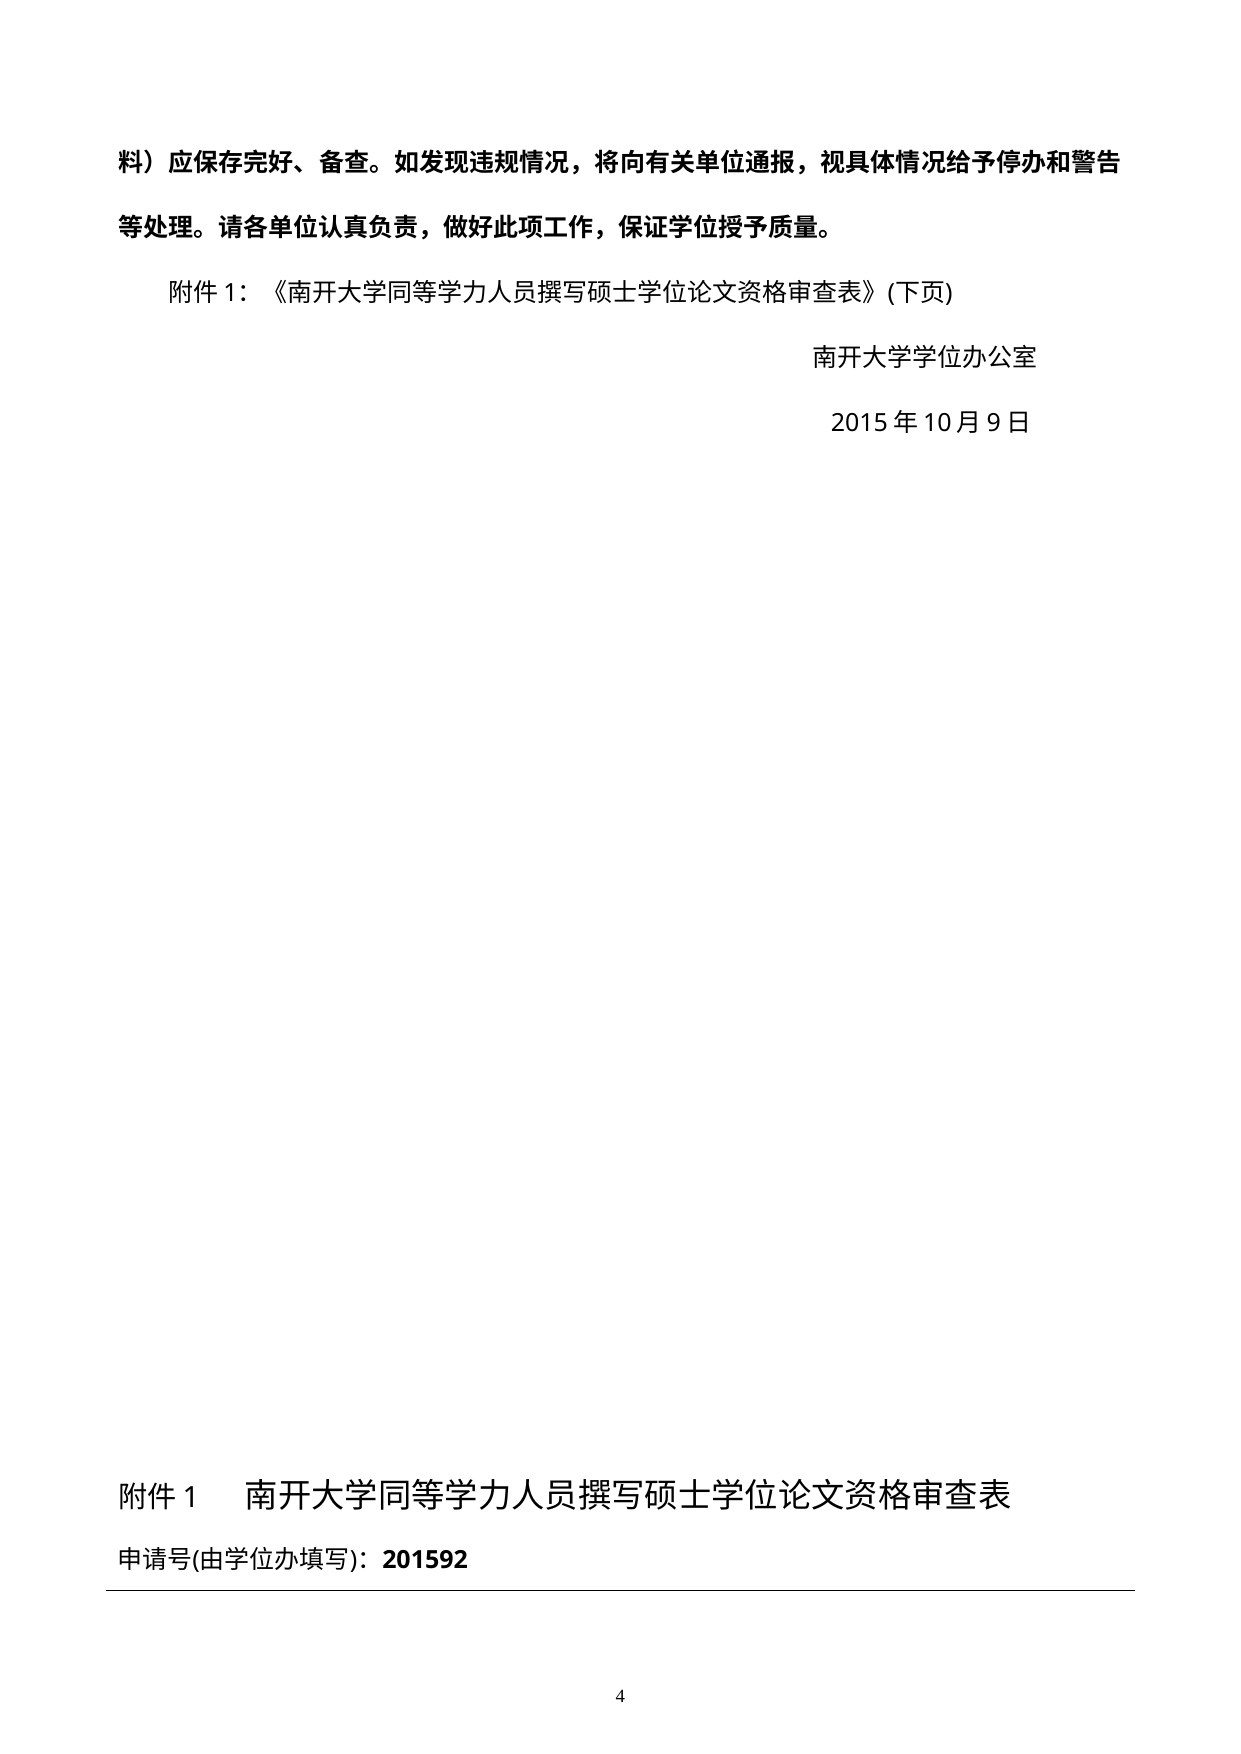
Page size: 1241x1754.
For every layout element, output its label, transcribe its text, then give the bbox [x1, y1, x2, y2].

text 附件1 南开大学同等学力人员撰写硕士学位论文资格审查表 [118, 1460, 1122, 1525]
table_header 申请号(由学位办填写)：201592 [106, 1525, 1134, 1590]
text 附件1：《南开大学同等学力人员撰写硕士学位论文资格审查表》(下页) [118, 258, 1122, 323]
text 2015年10月9日 [118, 388, 1122, 453]
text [118, 128, 1122, 258]
text 南开大学学位办公室 [118, 323, 1037, 388]
